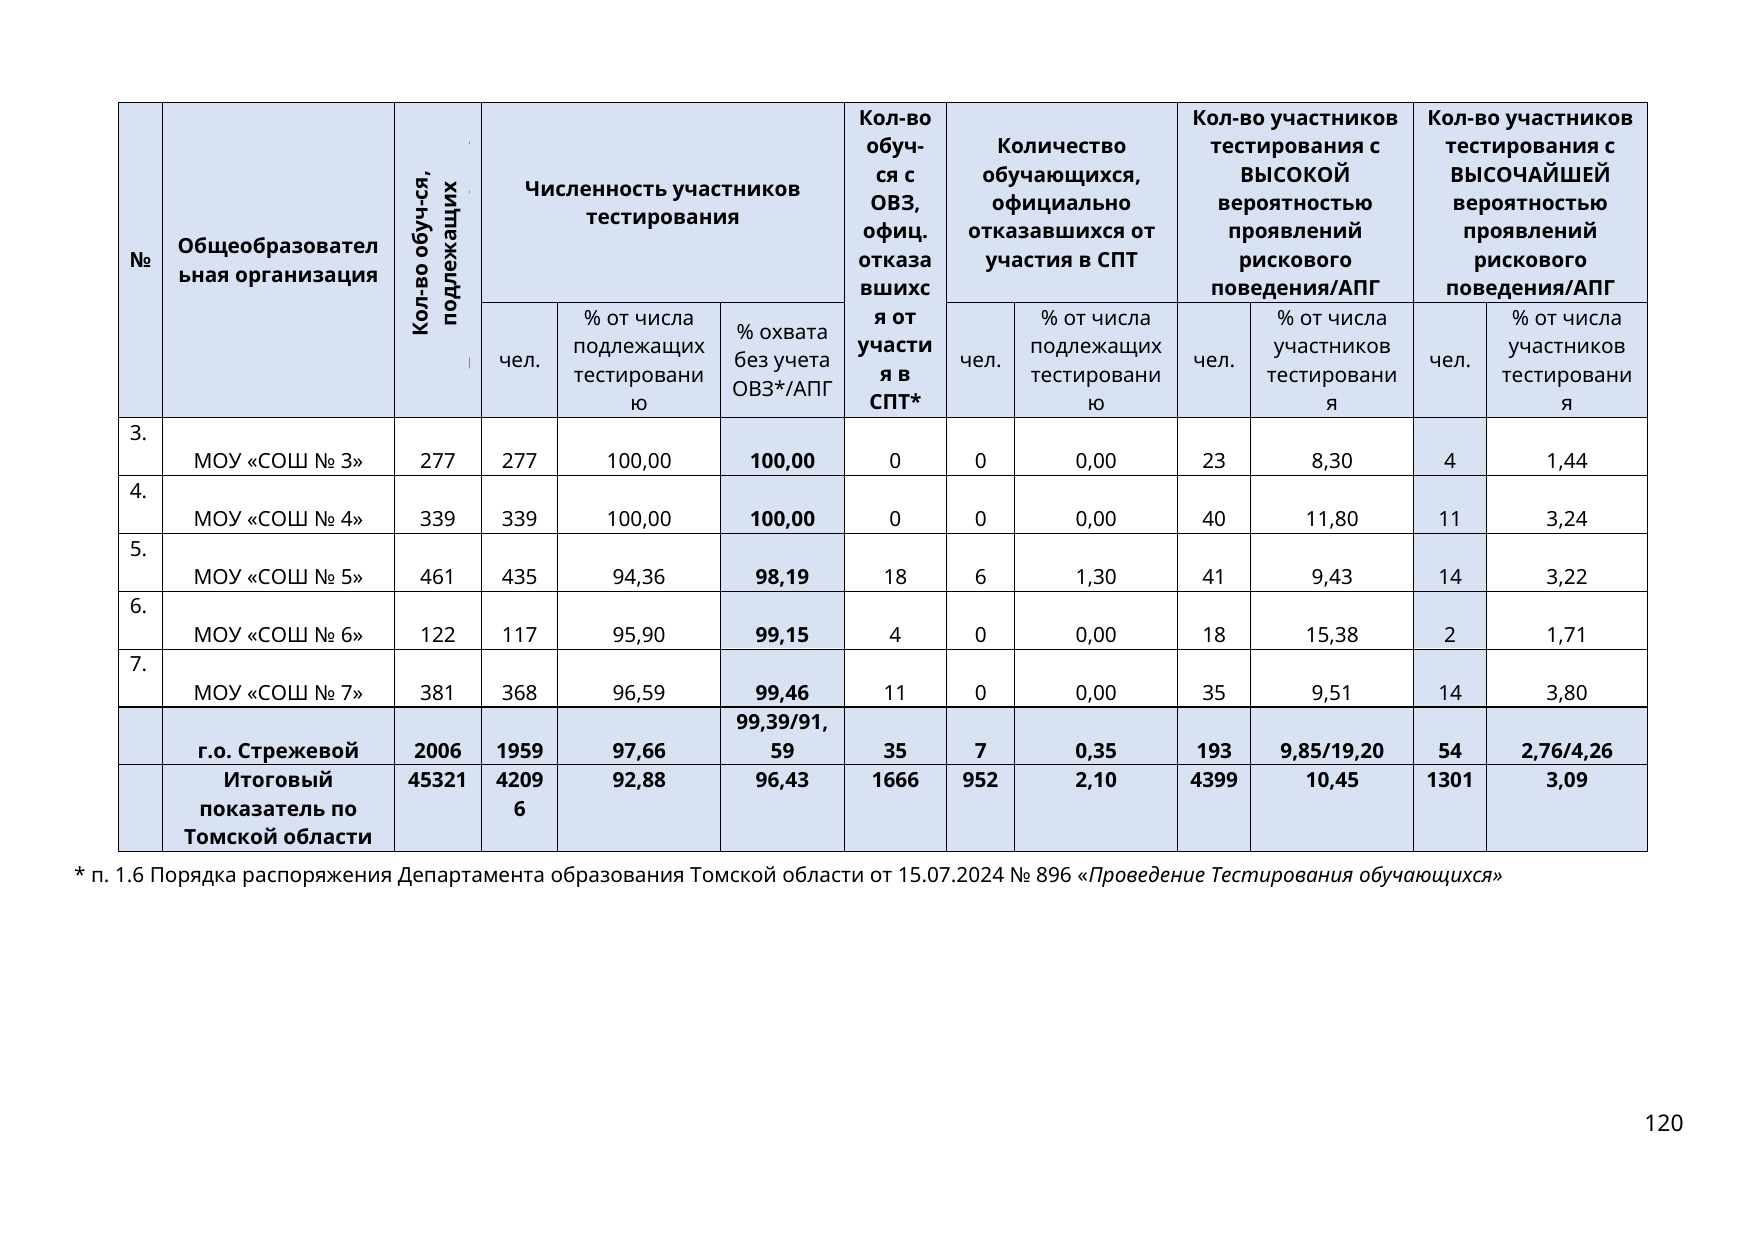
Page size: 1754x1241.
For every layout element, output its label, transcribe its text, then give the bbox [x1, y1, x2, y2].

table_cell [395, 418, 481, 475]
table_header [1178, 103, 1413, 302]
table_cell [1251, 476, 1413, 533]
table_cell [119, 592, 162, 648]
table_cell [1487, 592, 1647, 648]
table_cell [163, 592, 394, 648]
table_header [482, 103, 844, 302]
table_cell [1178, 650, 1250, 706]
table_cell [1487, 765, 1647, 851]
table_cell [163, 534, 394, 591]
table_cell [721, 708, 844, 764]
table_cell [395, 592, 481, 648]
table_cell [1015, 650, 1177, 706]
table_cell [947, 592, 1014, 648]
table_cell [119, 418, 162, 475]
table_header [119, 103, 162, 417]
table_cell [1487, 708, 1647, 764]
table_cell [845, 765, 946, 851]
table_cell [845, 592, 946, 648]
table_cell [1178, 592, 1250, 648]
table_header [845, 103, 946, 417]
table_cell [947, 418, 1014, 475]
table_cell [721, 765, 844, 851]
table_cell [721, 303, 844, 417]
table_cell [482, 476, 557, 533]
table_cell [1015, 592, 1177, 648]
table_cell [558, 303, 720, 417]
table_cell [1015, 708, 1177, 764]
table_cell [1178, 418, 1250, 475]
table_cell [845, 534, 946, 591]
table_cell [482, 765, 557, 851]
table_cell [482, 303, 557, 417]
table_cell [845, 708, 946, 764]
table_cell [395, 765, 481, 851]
text * п. 1.6 Порядка распоряжения Департамента образования Томской области от 15.07.2024 № 896 «Проведение Тестирования обучающихся» [74, 860, 1683, 889]
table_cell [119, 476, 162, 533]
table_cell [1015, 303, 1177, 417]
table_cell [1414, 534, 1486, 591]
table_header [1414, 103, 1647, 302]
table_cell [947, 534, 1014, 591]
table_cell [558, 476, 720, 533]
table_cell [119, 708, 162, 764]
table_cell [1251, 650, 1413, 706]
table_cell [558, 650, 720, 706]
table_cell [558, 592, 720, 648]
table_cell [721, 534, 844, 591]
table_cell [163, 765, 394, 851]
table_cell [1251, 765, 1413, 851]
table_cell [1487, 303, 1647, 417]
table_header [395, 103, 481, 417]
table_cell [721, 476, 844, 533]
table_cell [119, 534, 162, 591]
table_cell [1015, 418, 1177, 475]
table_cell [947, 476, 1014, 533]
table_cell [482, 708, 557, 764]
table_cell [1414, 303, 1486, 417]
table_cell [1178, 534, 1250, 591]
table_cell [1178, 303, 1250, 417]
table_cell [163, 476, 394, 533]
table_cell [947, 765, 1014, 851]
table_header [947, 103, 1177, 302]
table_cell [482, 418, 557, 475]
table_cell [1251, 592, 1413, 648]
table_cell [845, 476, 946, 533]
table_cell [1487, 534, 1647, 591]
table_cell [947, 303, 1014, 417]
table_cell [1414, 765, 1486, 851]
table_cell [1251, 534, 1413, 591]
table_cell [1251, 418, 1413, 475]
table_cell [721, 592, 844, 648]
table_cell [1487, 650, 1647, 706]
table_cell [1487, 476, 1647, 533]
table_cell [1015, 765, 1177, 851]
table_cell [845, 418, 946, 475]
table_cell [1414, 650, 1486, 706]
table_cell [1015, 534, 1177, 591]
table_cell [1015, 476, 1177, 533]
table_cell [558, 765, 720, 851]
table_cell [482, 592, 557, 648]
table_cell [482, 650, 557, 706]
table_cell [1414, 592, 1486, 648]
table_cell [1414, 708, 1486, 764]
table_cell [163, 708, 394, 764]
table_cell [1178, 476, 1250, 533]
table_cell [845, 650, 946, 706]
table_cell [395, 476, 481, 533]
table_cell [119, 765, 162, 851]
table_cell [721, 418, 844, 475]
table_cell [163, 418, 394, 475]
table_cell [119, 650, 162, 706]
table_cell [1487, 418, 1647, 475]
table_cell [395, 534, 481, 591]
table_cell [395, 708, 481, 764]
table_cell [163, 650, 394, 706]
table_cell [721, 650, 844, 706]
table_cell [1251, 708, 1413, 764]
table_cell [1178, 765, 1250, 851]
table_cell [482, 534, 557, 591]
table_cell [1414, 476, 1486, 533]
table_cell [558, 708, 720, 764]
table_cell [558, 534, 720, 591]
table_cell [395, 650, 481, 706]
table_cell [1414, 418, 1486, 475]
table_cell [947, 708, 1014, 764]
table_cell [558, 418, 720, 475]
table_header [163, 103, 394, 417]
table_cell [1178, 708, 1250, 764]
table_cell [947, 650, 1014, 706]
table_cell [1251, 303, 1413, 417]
